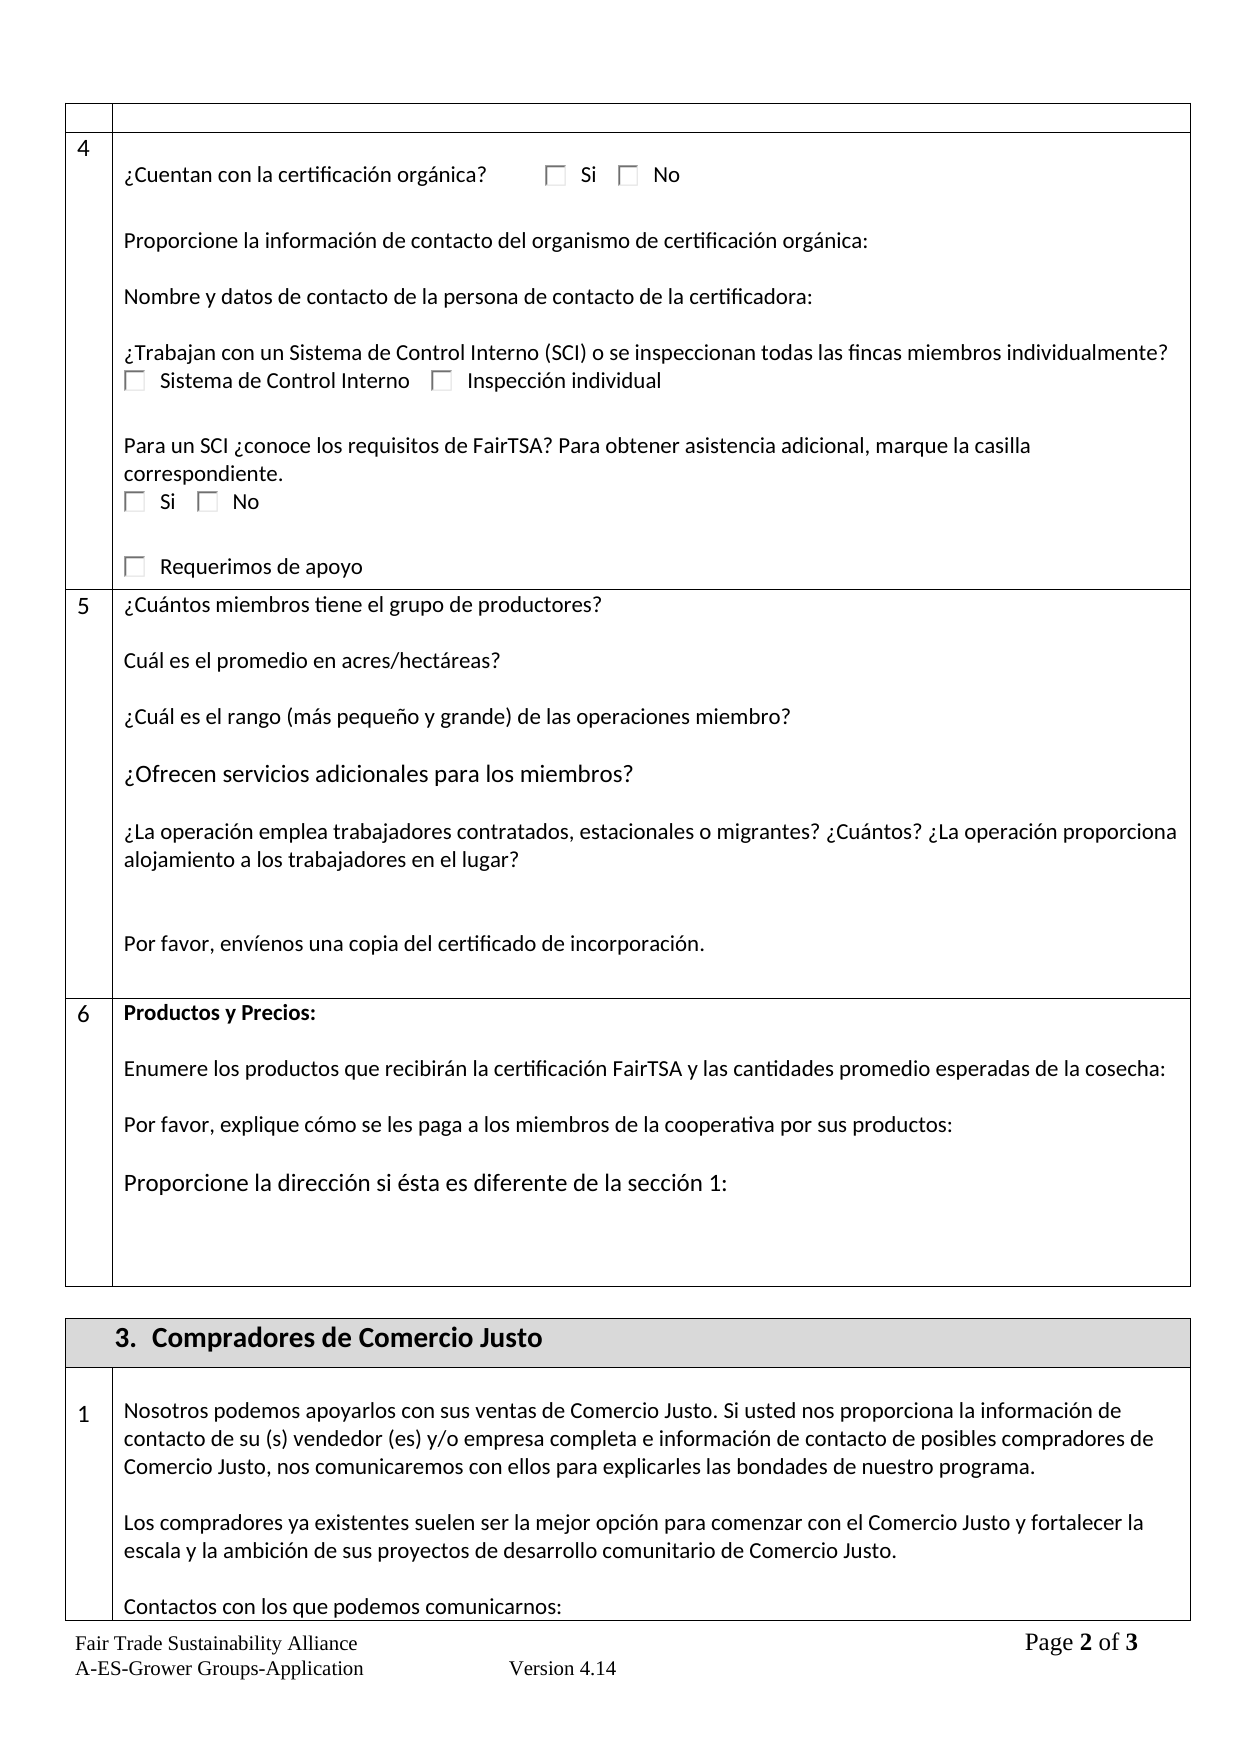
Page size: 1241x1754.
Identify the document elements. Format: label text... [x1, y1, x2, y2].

table_cell 3 [66, 104, 112, 132]
table_cell ¿Cuántos miembros tiene el grupo de productores? Cuál es el promedio en acres/hectáreas? ¿Cuál es el rango (más pequeño y grande) de las operaciones miembro? ¿Ofrecen servicios adicionales para los miembros? ¿La operación emplea trabajadores contratados, estacionales o migrantes? ¿Cuántos? ¿La operación proporciona alojamiento a los trabajadores en el lugar? Por favor, envíenos una copia del certificado de incorporación. [113, 590, 1190, 997]
table_cell Productos y Precios: Enumere los productos que recibirán la certificación FairTSA y las cantidades promedio esperadas de la cosecha: Por favor, explique cómo se les paga a los miembros de la cooperativa por sus productos: Proporcione la dirección si ésta es diferente de la sección 1: [113, 999, 1190, 1286]
table_cell 5 [66, 590, 112, 997]
table_header Compradores de Comercio Justo [66, 1319, 1190, 1367]
table_cell 4 [66, 133, 112, 589]
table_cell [113, 104, 1190, 132]
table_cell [113, 1368, 1190, 1620]
table_cell 6 [66, 999, 112, 1286]
table_cell 1 [66, 1368, 112, 1620]
table_cell ¿Cuentan con la certificación orgánica? Si No Proporcione la información de contacto del organismo de certificación orgánica: Nombre y datos de contacto de la persona de contacto de la certificadora: ¿Trabajan con un Sistema de Control Interno (SCI) o se inspeccionan todas las fincas miembros individualmente? Sistema de Control Interno Inspección individual Para un SCI ¿conoce los requisitos de FairTSA? Para obtener asistencia adicional, marque la casilla correspondiente. Si No Requerimos de apoyo [113, 133, 1190, 589]
